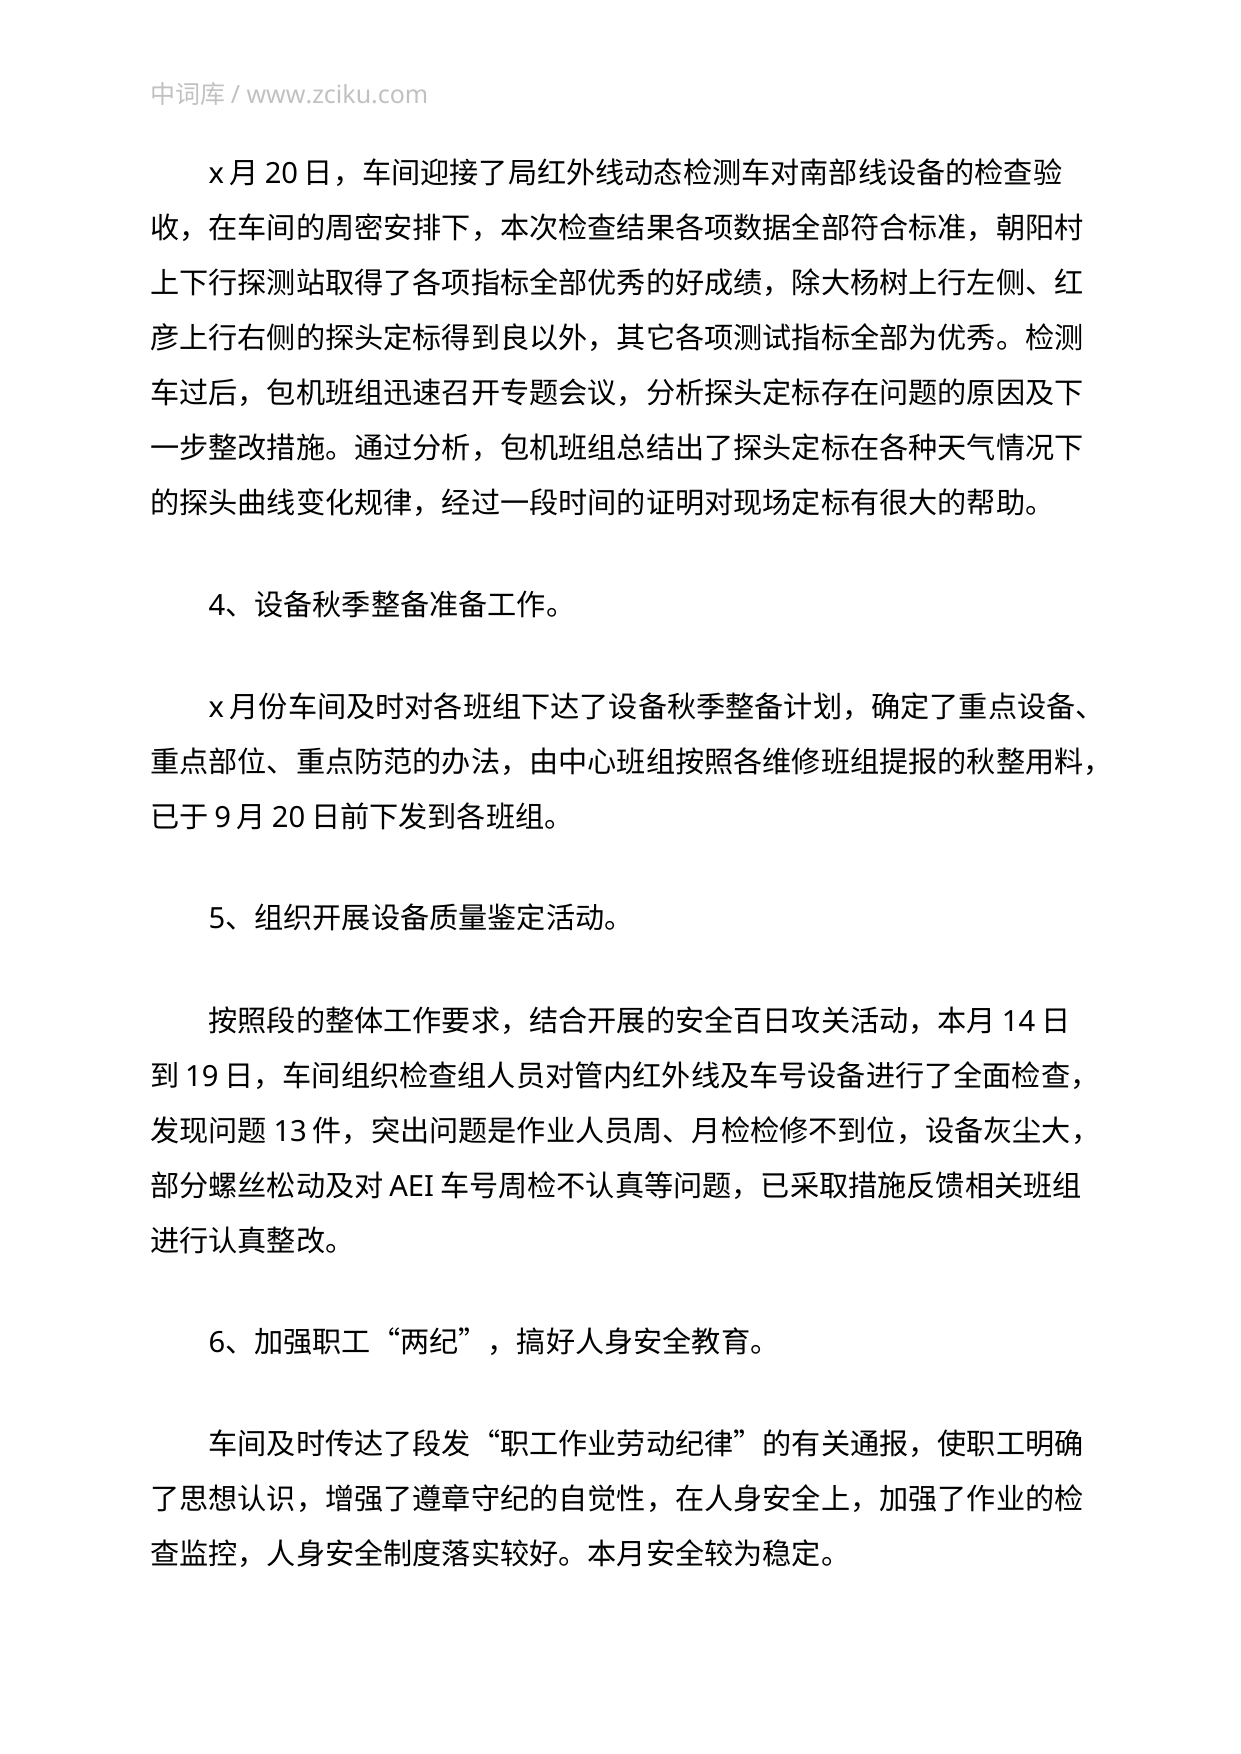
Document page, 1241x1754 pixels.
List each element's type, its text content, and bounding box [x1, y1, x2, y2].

text 按照段的整体工作要求，结合开展的安全百日攻关活动，本月14日到19日，车间组织检查组人员对管内红外线及车号设备进行了全面检查，发现问题 13件，突出问题是作业人员周、月检检修不到位，设备灰尘大，部分螺丝松动及对AEI车号周检不认真等问题，已采取措施反馈相关班组进行认真整改。 [150, 997, 1090, 1259]
text 4、设备秋季整备准备工作。 [150, 581, 1090, 624]
text x月份车间及时对各班组下达了设备秋季整备计划，确定了重点设备、重点部位、重点防范的办法，由中心班组按照各维修班组提报的秋整用料，已于9月20日前下发到各班组。 [150, 683, 1090, 836]
text x月20日，车间迎接了局红外线动态检测车对南部线设备的检查验收，在车间的周密安排下，本次检查结果各项数据全部符合标准，朝阳村上下行探测站取得了各项指标全部优秀的好成绩，除大杨树上行左侧、红彦上行右侧的探头定标得到良以外，其它各项测试指标全部为优秀。检测车过后，包机班组迅速召开专题会议，分析探头定标存在问题的原因及下一步整改措施。通过分析，包机班组总结出了探头定标在各种天气情况下的探头曲线变化规律，经过一段时间的证明对现场定标有很大的帮助。 [150, 150, 1090, 522]
text 5、组织开展设备质量鉴定活动。 [150, 895, 1090, 937]
text 车间及时传达了段发“职工作业劳动纪律”的有关通报，使职工明确了思想认识，增强了遵章守纪的自觉性，在人身安全上，加强了作业的检查监控，人身安全制度落实较好。本月安全较为稳定。 [150, 1421, 1090, 1573]
text 6、加强职工“两纪”，搞好人身安全教育。 [150, 1319, 1090, 1361]
